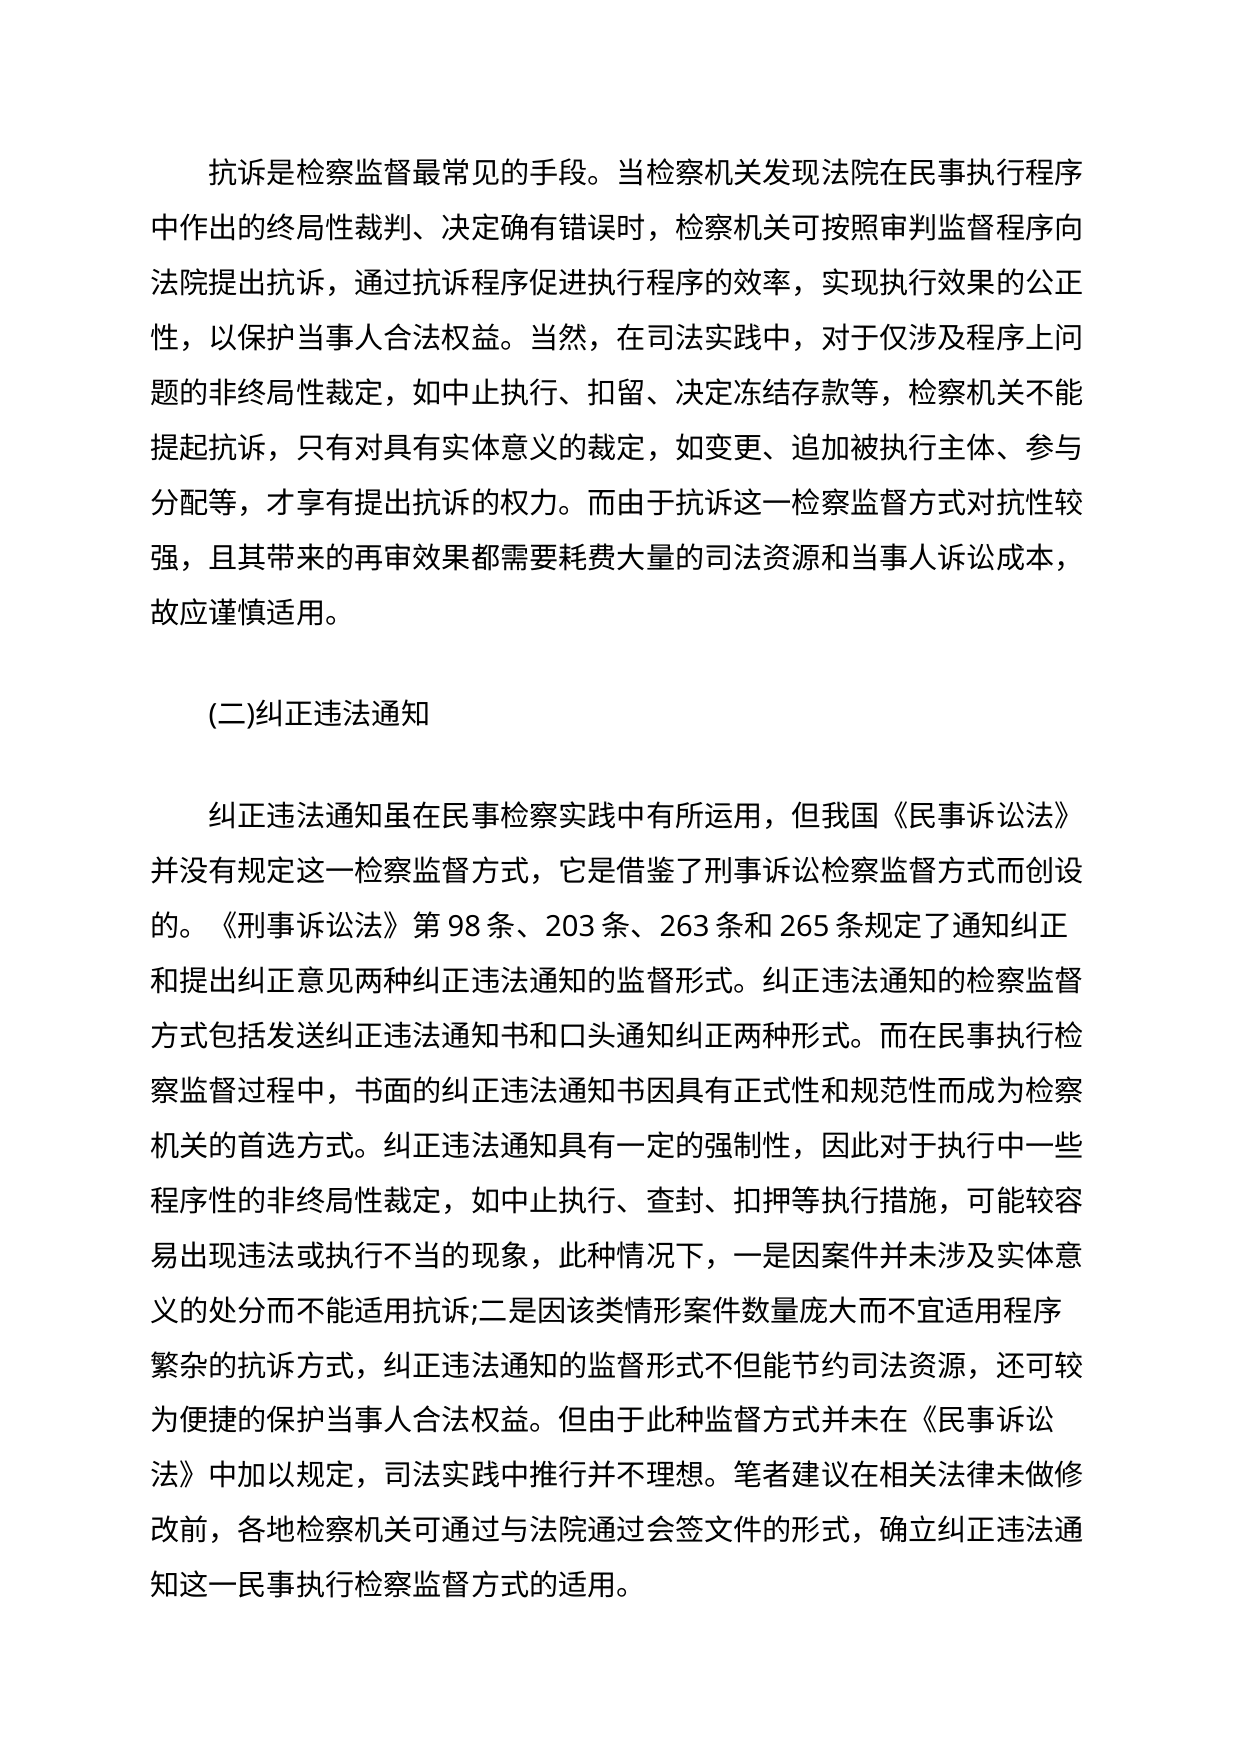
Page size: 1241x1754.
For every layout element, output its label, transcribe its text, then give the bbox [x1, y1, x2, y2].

text 抗诉是检察监督最常见的手段。当检察机关发现法院在民事执行程序中作出的终局性裁判、决定确有错误时，检察机关可按照审判监督程序向法院提出抗诉，通过抗诉程序促进执行程序的效率，实现执行效果的公正性，以保护当事人合法权益。当然，在司法实践中，对于仅涉及程序上问题的非终局性裁定，如中止执行、扣留、决定冻结存款等，检察机关不能提起抗诉，只有对具有实体意义的裁定，如变更、追加被执行主体、参与分配等，才享有提出抗诉的权力。而由于抗诉这一检察监督方式对抗性较强，且其带来的再审效果都需要耗费大量的司法资源和当事人诉讼成本，故应谨慎适用。 [150, 150, 1090, 631]
text (二)纠正违法通知 [150, 691, 1090, 733]
text 纠正违法通知虽在民事检察实践中有所运用，但我国《民事诉讼法》并没有规定这一检察监督方式，它是借鉴了刑事诉讼检察监督方式而创设的。《刑事诉讼法》第98条、203条、263条和265条规定了通知纠正和提出纠正意见两种纠正违法通知的监督形式。纠正违法通知的检察监督方式包括发送纠正违法通知书和口头通知纠正两种形式。而在民事执行检察监督过程中，书面的纠正违法通知书因具有正式性和规范性而成为检察机关的首选方式。纠正违法通知具有一定的强制性，因此对于执行中一些程序性的非终局性裁定，如中止执行、查封、扣押等执行措施，可能较容易出现违法或执行不当的现象，此种情况下，一是因案件并未涉及实体意义的处分而不能适用抗诉;二是因该类情形案件数量庞大而不宜适用程序繁杂的抗诉方式，纠正违法通知的监督形式不但能节约司法资源，还可较为便捷的保护当事人合法权益。但由于此种监督方式并未在《民事诉讼法》中加以规定，司法实践中推行并不理想。笔者建议在相关法律未做修改前，各地检察机关可通过与法院通过会签文件的形式，确立纠正违法通知这一民事执行检察监督方式的适用。 [150, 793, 1090, 1604]
